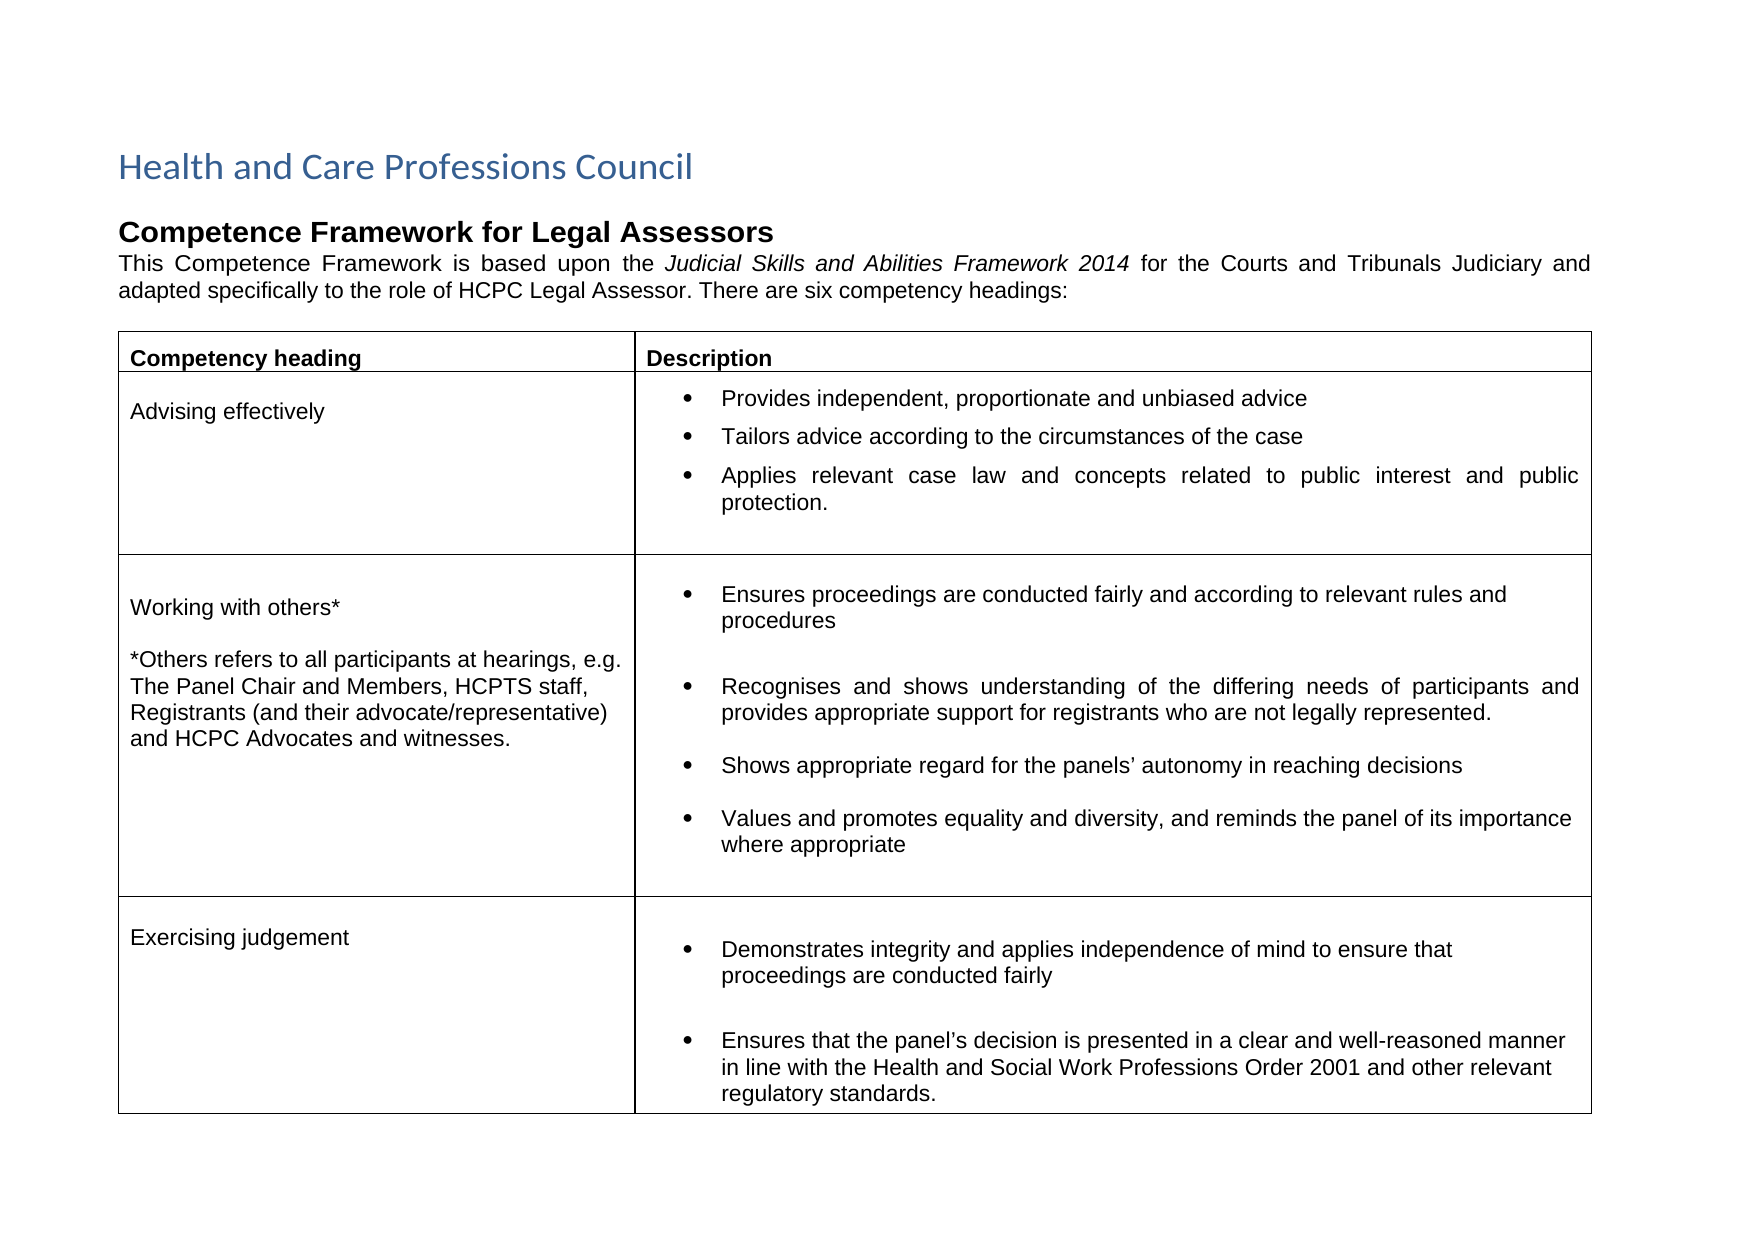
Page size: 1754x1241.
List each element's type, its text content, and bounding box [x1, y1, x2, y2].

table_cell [119, 897, 634, 1113]
table_header Description [636, 332, 1591, 371]
table_cell Working with others* *Others refers to all participants at hearings, e.g. The Panel Chair and Members, HCPTS staff, Registrants (and their advocate/representative) and HCPC Advocates and witnesses. [119, 555, 634, 896]
subtitle Health and Care Professions Council [118, 143, 1591, 189]
table_cell Ensures proceedings are conducted fairly and according to relevant rules and procedures Recognises and shows understanding of the differing needs of participants and provides appropriate support for registrants who are not legally represented. Shows appropriate regard for the panels’ autonomy in reaching decisions Values and promotes equality and diversity, and reminds the panel of its importance where appropriate [636, 555, 1591, 896]
text This Competence Framework is based upon the Judicial Skills and Abilities Framework 2014 for the Courts and Tribunals Judiciary and adapted specifically to the role of HCPC Legal Assessor. There are six competency headings: [118, 250, 1591, 303]
table_header Competency heading [119, 332, 634, 371]
subtitle Competence Framework for Legal Assessors [118, 219, 1591, 249]
table_cell Provides independent, proportionate and unbiased advice Tailors advice according to the circumstances of the case Applies relevant case law and concepts related to public interest and public protection. [636, 372, 1591, 554]
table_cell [636, 897, 1591, 1113]
table_cell Advising effectively [119, 372, 634, 554]
